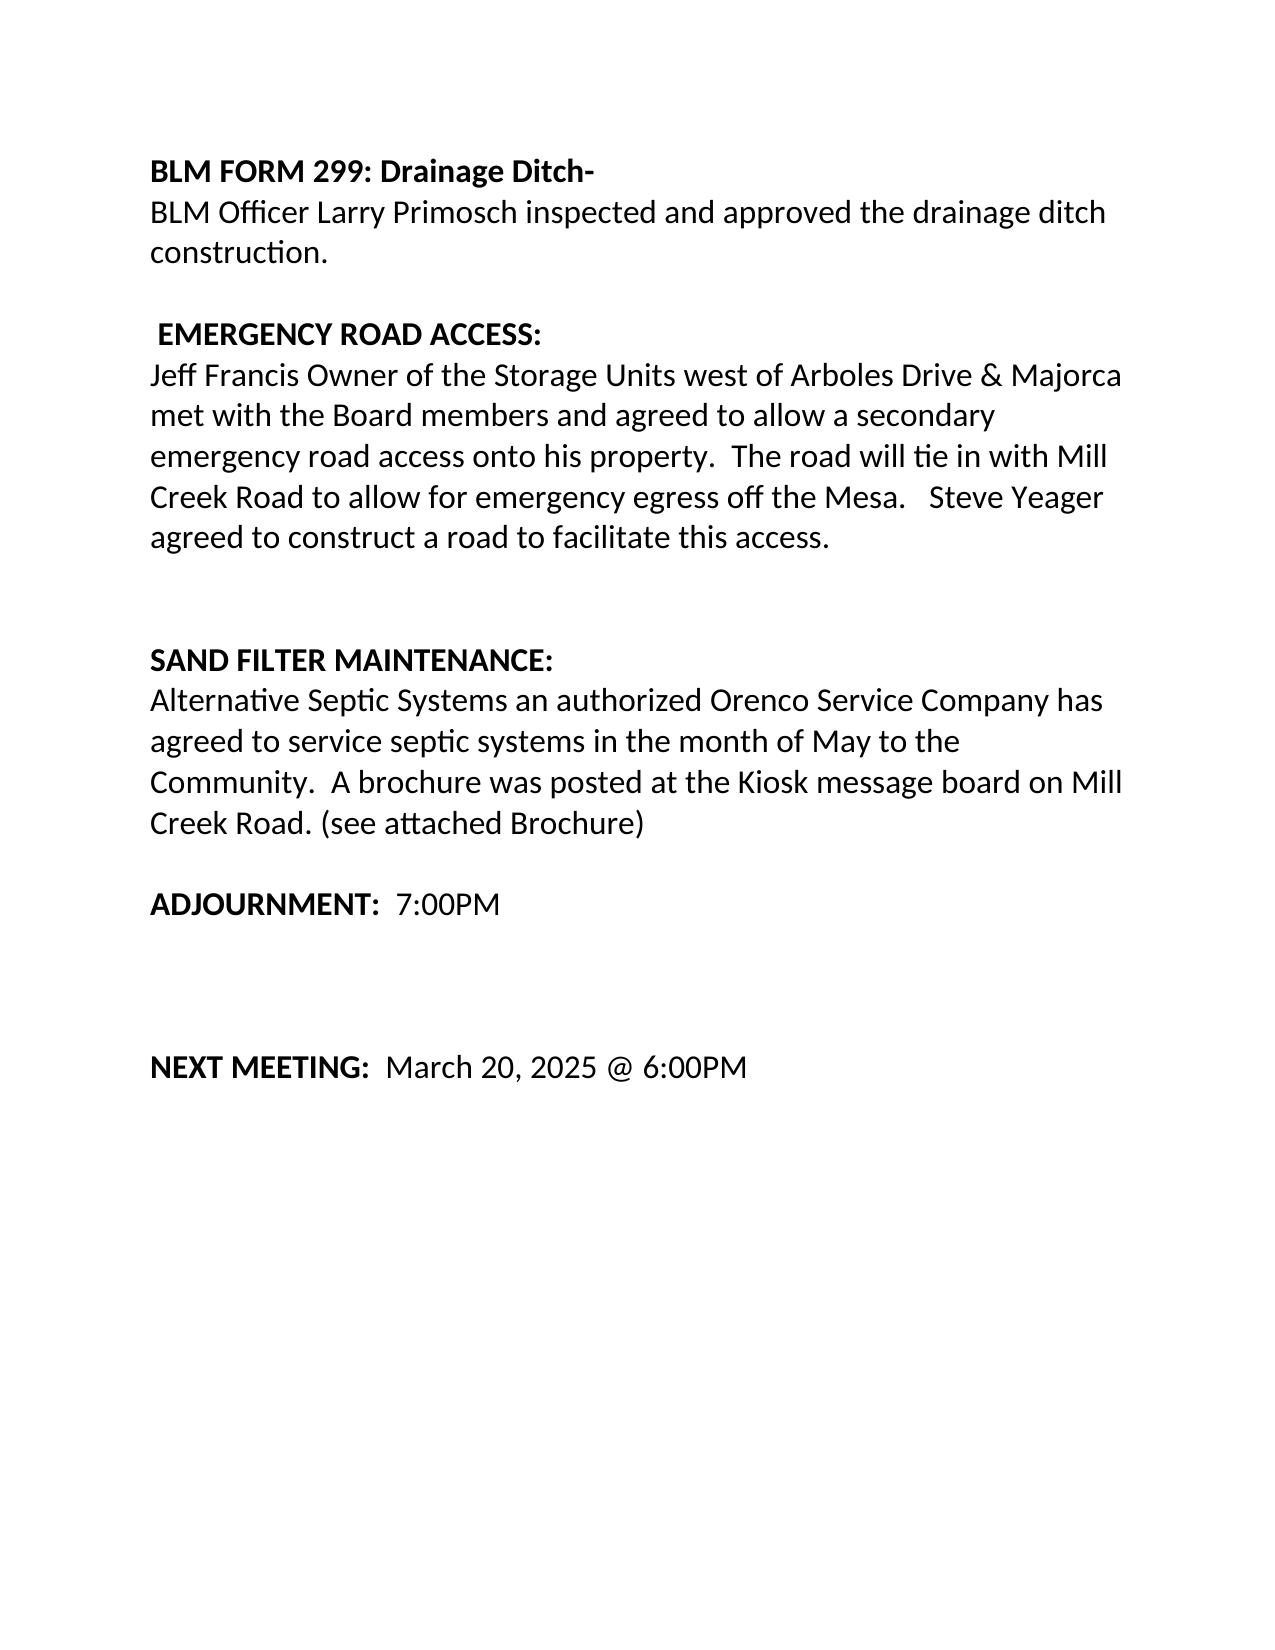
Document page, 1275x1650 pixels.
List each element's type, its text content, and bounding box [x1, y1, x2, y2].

text SAND FILTER MAINTENANCE: [150, 639, 1125, 679]
text EMERGENCY ROAD ACCESS: [150, 313, 1125, 354]
text BLM FORM 299: Drainage Ditch- [150, 150, 1125, 191]
text Alternative Septic Systems an authorized Orenco Service Company has agreed to service septic systems in the month of May to the Community. A brochure was posted at the Kiosk message board on Mill Creek Road. (see attached Brochure) [150, 679, 1125, 842]
text Jeff Francis Owner of the Storage Units west of Arboles Drive & Majorca met with the Board members and agreed to allow a secondary emergency road access onto his property. The road will tie in with Mill Creek Road to allow for emergency egress off the Mesa. Steve Yeager agreed to construct a road to facilitate this access. [150, 354, 1125, 557]
text ADJOURNMENT: 7:00PM [150, 883, 1125, 924]
text NEXT MEETING: March 20, 2025 @ 6:00PM [150, 1046, 1125, 1087]
text BLM Officer Larry Primosch inspected and approved the drainage ditch construction. [150, 191, 1125, 272]
